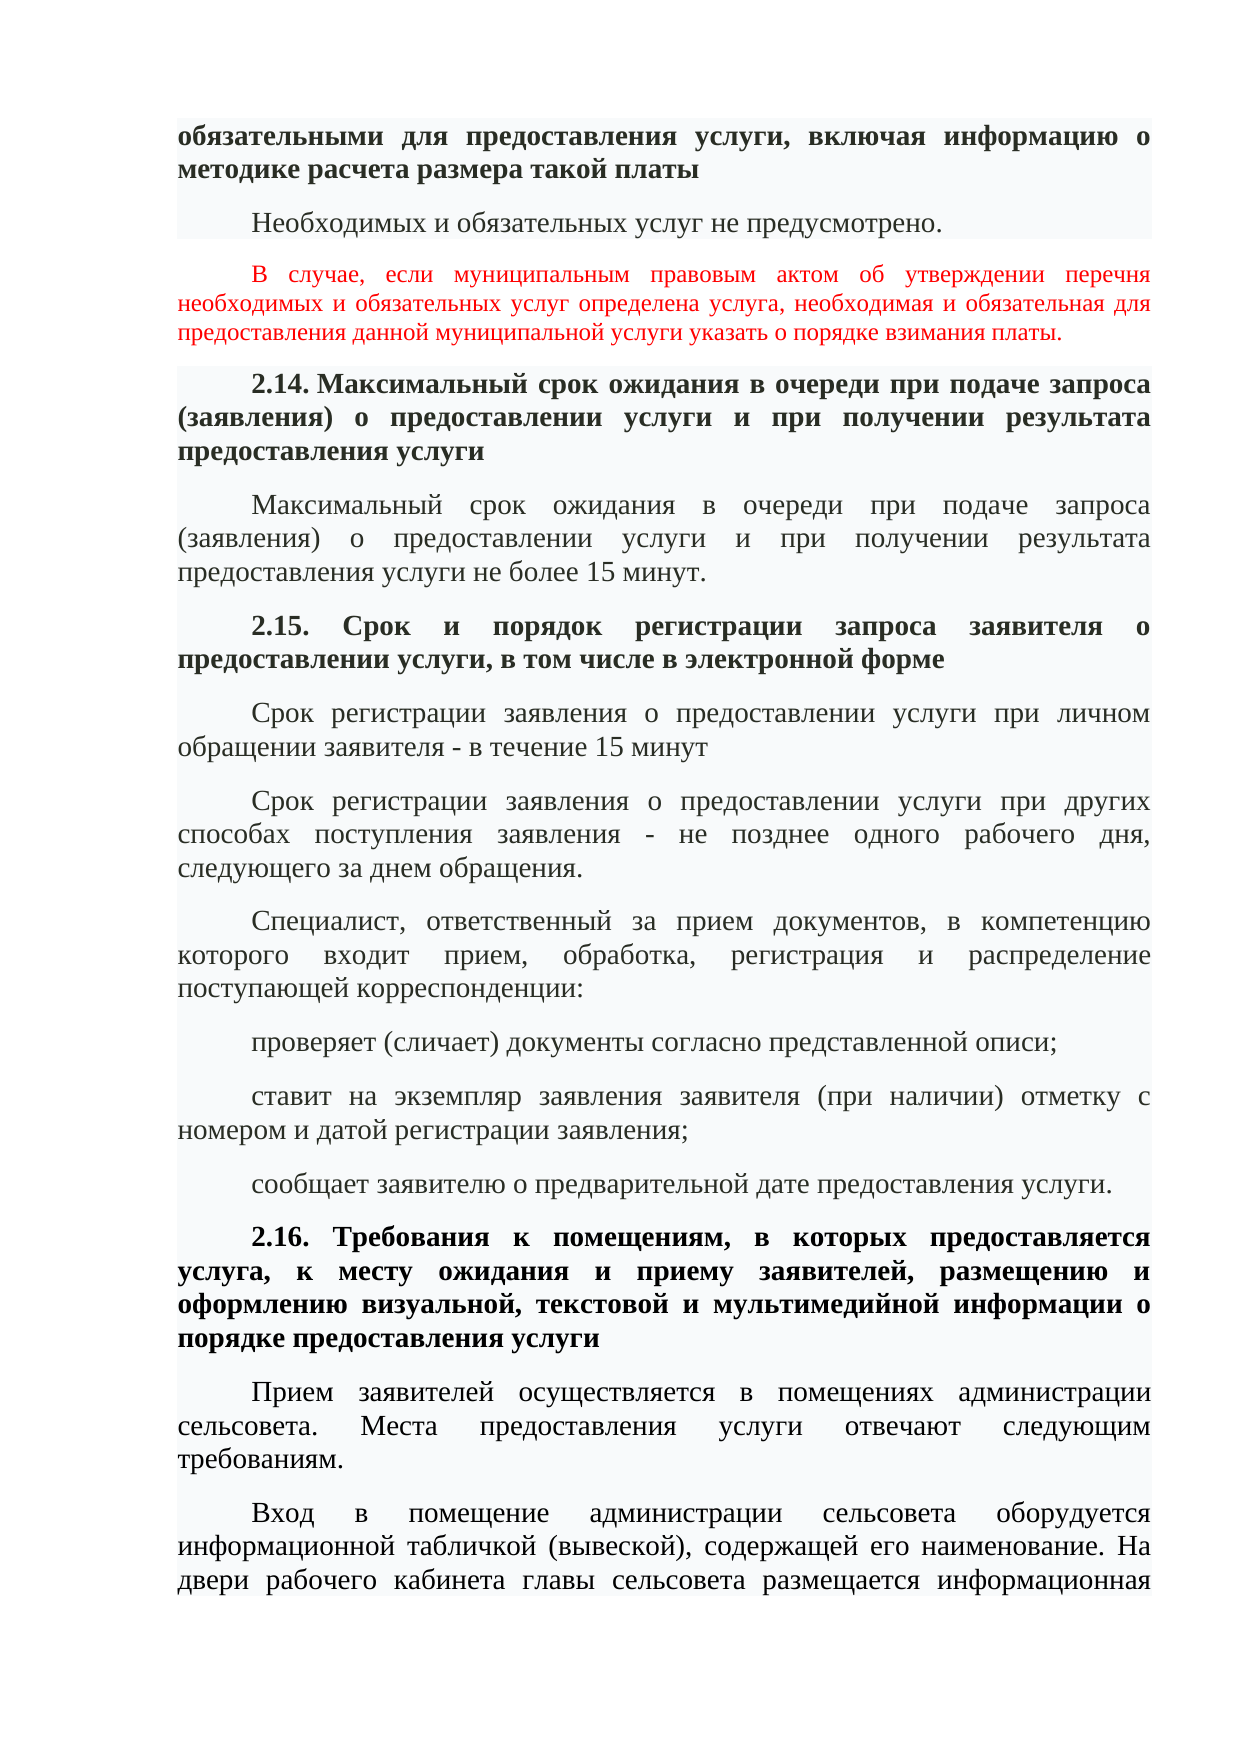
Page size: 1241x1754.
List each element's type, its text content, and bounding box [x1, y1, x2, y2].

text 2.14. Максимальный срок ожидания в очереди при подаче запроса (заявления) о предоставлении услуги и при получении результата предоставления услуги [177, 366, 1152, 467]
text В случае, если муниципальным правовым актом об утверждении перечня необходимых и обязательных услуг определена услуга, необходимая и обязательная для предоставления данной муниципальной услуги указать о порядке взимания платы. [177, 259, 1152, 346]
text Необходимых и обязательных услуг не предусмотрено. [177, 206, 1152, 239]
text Максимальный срок ожидания в очереди при подаче запроса (заявления) о предоставлении услуги и при получении результата предоставления услуги не более 15 минут. [177, 487, 1152, 587]
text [177, 118, 1152, 185]
text Срок регистрации заявления о предоставлении услуги при других способах поступления заявления - не позднее одного рабочего дня, следующего за днем обращения. [177, 783, 1152, 883]
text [177, 1495, 1152, 1596]
text ставит на экземпляр заявления заявителя (при наличии) отметку с номером и датой регистрации заявления; [177, 1078, 1152, 1145]
text 2.16. Требования к помещениям, в которых предоставляется услуга, к месту ожидания и приему заявителей, размещению и оформлению визуальной, текстовой и мультимедийной информации о порядке предоставления услуги [177, 1219, 1152, 1354]
text Прием заявителей осуществляется в помещениях администрации сельсовета. Места предоставления услуги отвечают следующим требованиям. [177, 1374, 1152, 1475]
text Специалист, ответственный за прием документов, в компетенцию которого входит прием, обработка, регистрация и распределение поступающей корреспонденции: [177, 903, 1152, 1004]
text Срок регистрации заявления о предоставлении услуги при личном обращении заявителя - в течение 15 минут [177, 695, 1152, 762]
text сообщает заявителю о предварительной дате предоставления услуги. [177, 1166, 1152, 1199]
text проверяет (сличает) документы согласно представленной описи; [177, 1024, 1152, 1058]
text 2.15. Срок и порядок регистрации запроса заявителя о предоставлении услуги, в том числе в электронной форме [177, 608, 1152, 675]
